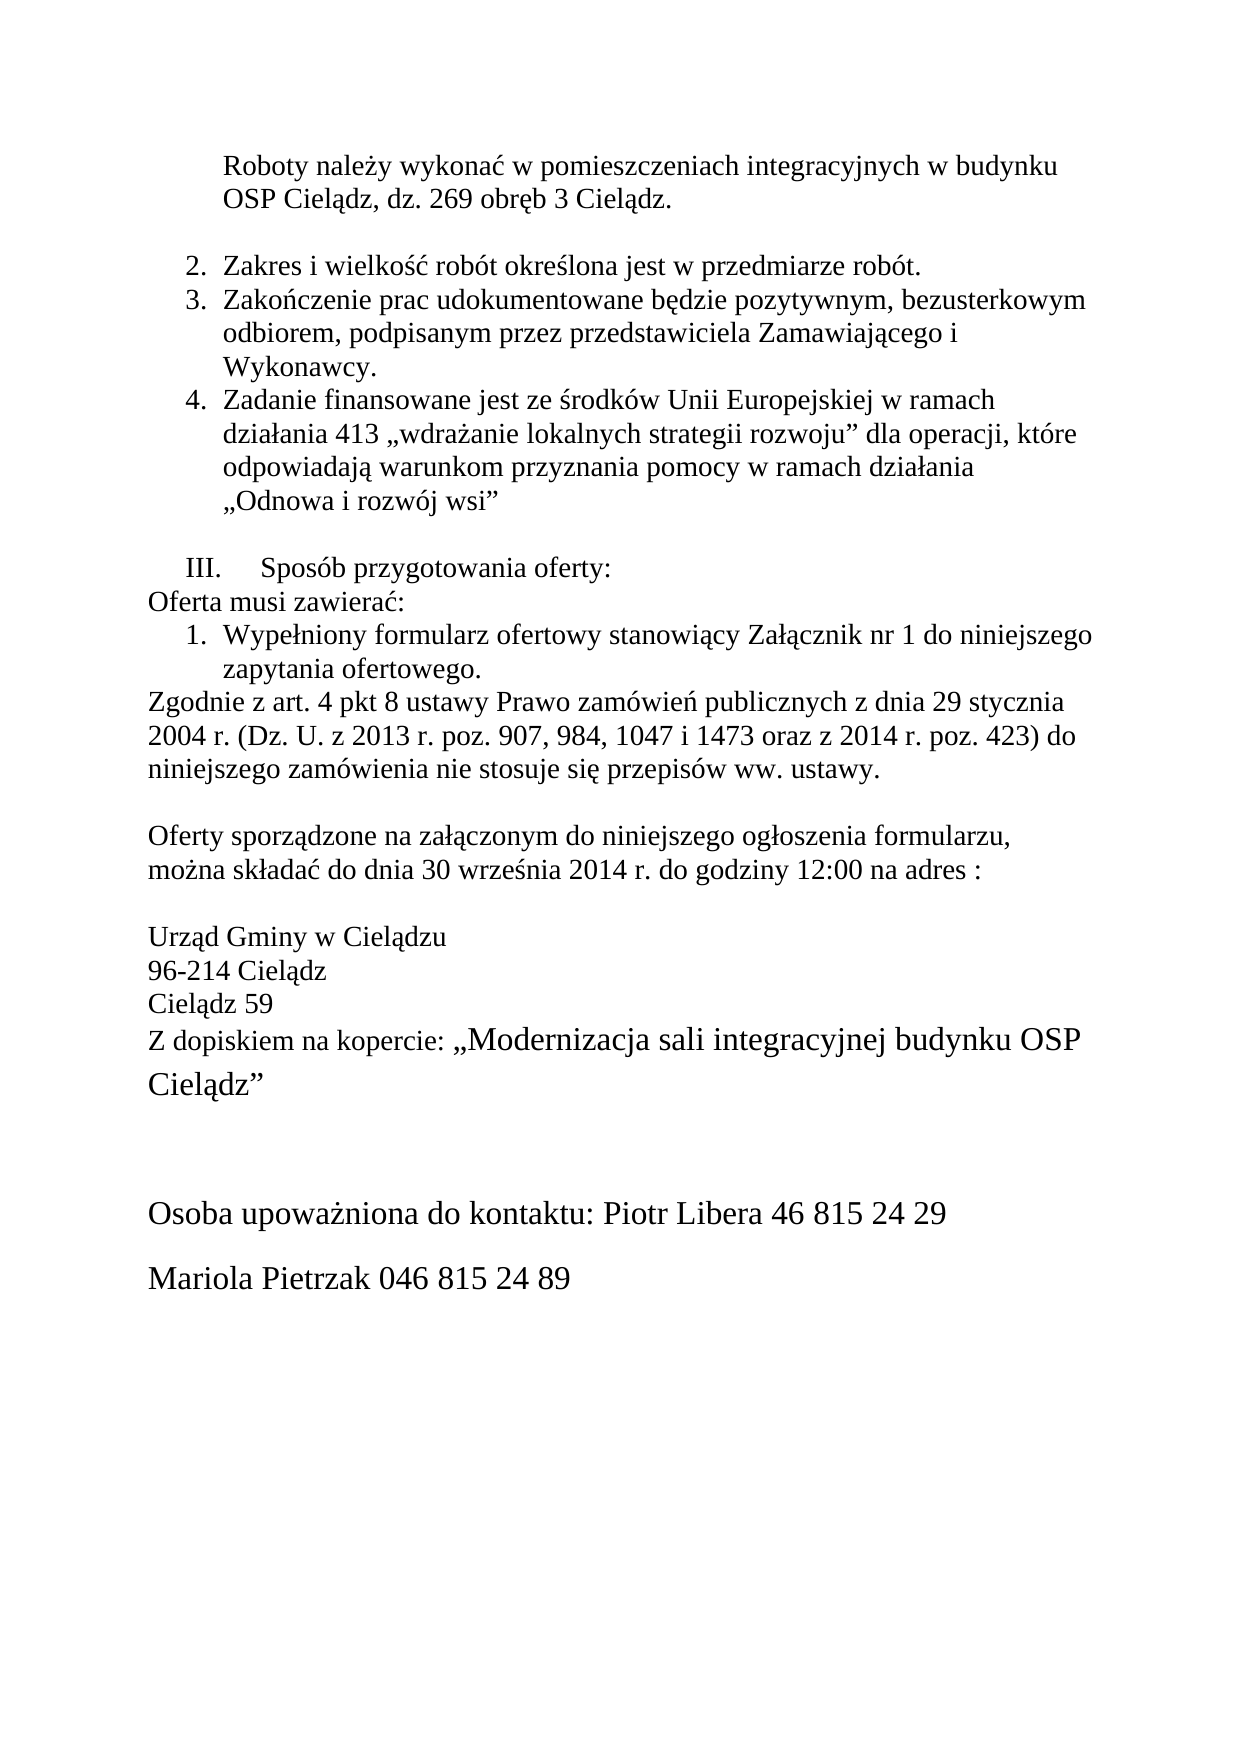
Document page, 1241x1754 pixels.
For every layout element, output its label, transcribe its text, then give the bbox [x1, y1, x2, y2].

text Cielądz 59 [148, 986, 1093, 1020]
text Osoba upoważniona do kontaktu: Piotr Libera 46 815 24 29 [148, 1193, 1093, 1232]
text Oferty sporządzone na załączonym do niniejszego ogłoszenia formularzu, można składać do dnia 30 września 2014 r. do godziny 12:00 na adres : [148, 818, 1093, 886]
list Sposób przygotowania oferty: [185, 550, 1093, 584]
list Zadanie finansowane jest ze środków Unii Europejskiej w ramach działania 413 „wdrażanie lokalnych strategii rozwoju” dla operacji, które odpowiadają warunkom przyznania pomocy w ramach działania „Odnowa i rozwój wsi” [185, 382, 1093, 517]
list Zakończenie prac udokumentowane będzie pozytywnym, bezusterkowym odbiorem, podpisanym przez przedstawiciela Zamawiającego i Wykonawcy. [185, 282, 1093, 382]
list Zakres i wielkość robót określona jest w przedmiarze robót. [185, 248, 1093, 282]
text Mariola Pietrzak 046 815 24 89 [148, 1258, 1093, 1297]
list Wypełniony formularz ofertowy stanowiący Załącznik nr 1 do niniejszego zapytania ofertowego. [185, 617, 1093, 684]
text 96-214 Cielądz [148, 953, 1093, 986]
text Zgodnie z art. 4 pkt 8 ustawy Prawo zamówień publicznych z dnia 29 stycznia 2004 r. (Dz. U. z 2013 r. poz. 907, 984, 1047 i 1473 oraz z 2014 r. poz. 423) do niniejszego zamówienia nie stosuje się przepisów ww. ustawy. [148, 684, 1093, 785]
text Urząd Gminy w Cielądzu [148, 919, 1093, 953]
text Z dopiskiem na kopercie: „Modernizacja sali integracyjnej budynku OSP Cielądz” [148, 1020, 1093, 1102]
list Oferta musi zawierać: [148, 584, 1093, 617]
list Roboty należy wykonać w pomieszczeniach integracyjnych w budynku OSP Cielądz, dz. 269 obręb 3 Cielądz. [223, 148, 1093, 215]
